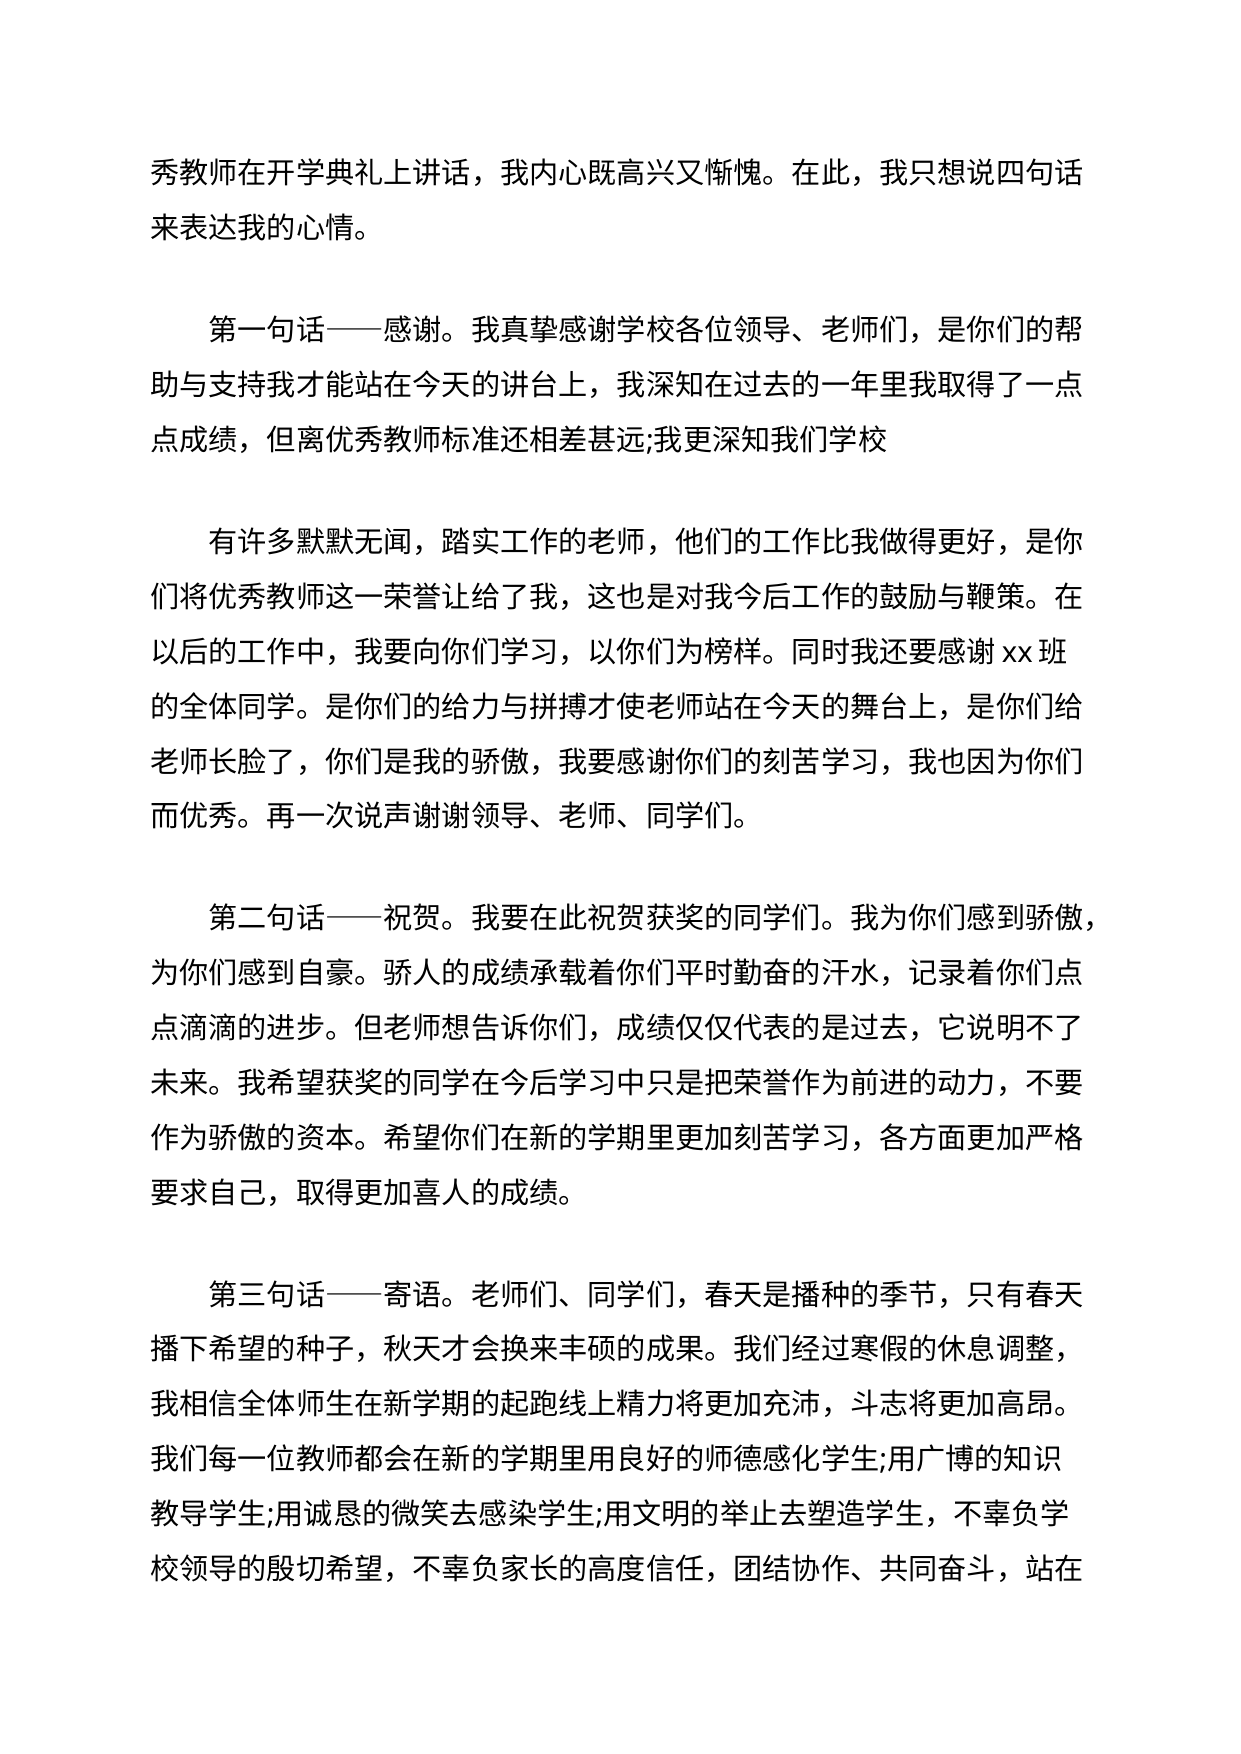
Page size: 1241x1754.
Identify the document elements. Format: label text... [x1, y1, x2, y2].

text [150, 1271, 1090, 1588]
text 有许多默默无闻，踏实工作的老师，他们的工作比我做得更好，是你们将优秀教师这一荣誉让给了我，这也是对我今后工作的鼓励与鞭策。在以后的工作中，我要向你们学习，以你们为榜样。同时我还要感谢xx班的全体同学。是你们的给力与拼搏才使老师站在今天的舞台上，是你们给老师长脸了，你们是我的骄傲，我要感谢你们的刻苦学习，我也因为你们而优秀。再一次说声谢谢领导、老师、同学们。 [150, 518, 1090, 835]
text 第一句话——感谢。我真挚感谢学校各位领导、老师们，是你们的帮助与支持我才能站在今天的讲台上，我深知在过去的一年里我取得了一点点成绩，但离优秀教师标准还相差甚远;我更深知我们学校 [150, 307, 1090, 459]
text 第二句话——祝贺。我要在此祝贺获奖的同学们。我为你们感到骄傲，为你们感到自豪。骄人的成绩承载着你们平时勤奋的汗水，记录着你们点点滴滴的进步。但老师想告诉你们，成绩仅仅代表的是过去，它说明不了未来。我希望获奖的同学在今后学习中只是把荣誉作为前进的动力，不要作为骄傲的资本。希望你们在新的学期里更加刻苦学习，各方面更加严格要求自己，取得更加喜人的成绩。 [150, 895, 1090, 1212]
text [150, 150, 1090, 247]
